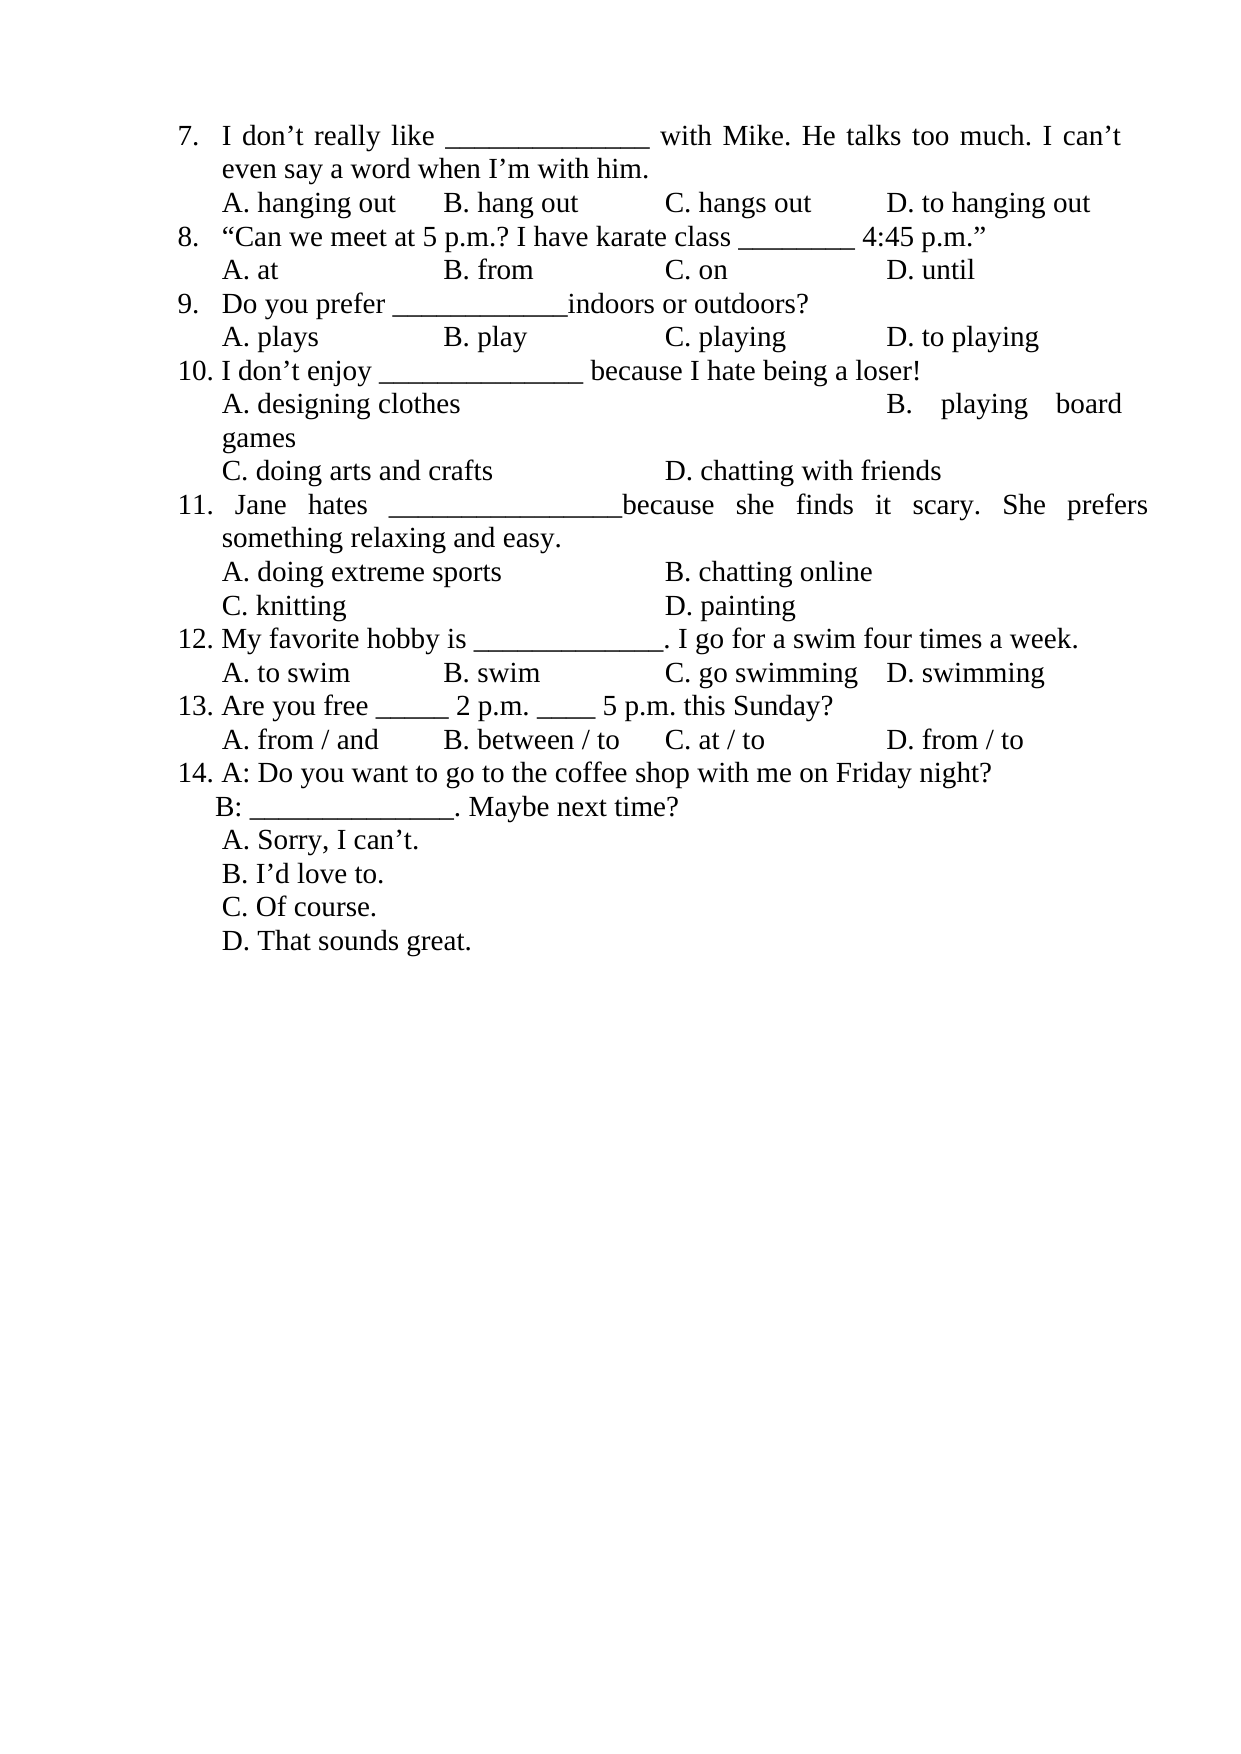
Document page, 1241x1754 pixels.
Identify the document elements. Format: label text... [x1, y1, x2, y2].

text A. plays B. play C. playing D. to playing [177, 319, 1122, 353]
text 11. Jane hates ________________because she finds it scary. She prefers something relaxing and easy. [177, 487, 1149, 554]
text 7. I don’t really like ______________ with Mike. He talks too much. I can’t even say a word when I’m with him. [177, 118, 1122, 185]
text A. designing clothes B. playing board games [177, 386, 1122, 453]
text A. at B. from C. on D. until [177, 252, 1122, 286]
text D. That sounds great. [177, 923, 1122, 957]
text A. doing extreme sports B. chatting online [177, 554, 1122, 588]
text 8. “Can we meet at 5 p.m.? I have karate class ________ 4:45 p.m.” [177, 219, 1122, 252]
text 14. A: Do you want to go to the coffee shop with me on Friday night? [177, 755, 1122, 789]
text A. hanging out B. hang out C. hangs out D. to hanging out [177, 185, 1122, 219]
text A. from / and B. between / to C. at / to D. from / to [177, 722, 1122, 755]
text 10. I don’t enjoy ______________ because I hate being a loser! [177, 353, 1122, 386]
text C. knitting D. painting [177, 588, 1122, 621]
text A. Sorry, I can’t. [177, 822, 1122, 856]
text C. Of course. [177, 889, 1122, 923]
text B: ______________. Maybe next time? [177, 789, 1122, 822]
text 13. Are you free _____ 2 p.m. ____ 5 p.m. this Sunday? [177, 688, 1122, 722]
text 12. My favorite hobby is _____________. I go for a swim four times a week. [177, 621, 1122, 655]
text B. I’d love to. [177, 856, 1122, 889]
text A. to swim B. swim C. go swimming D. swimming [177, 655, 1122, 688]
text C. doing arts and crafts D. chatting with friends [177, 453, 1122, 487]
text 9. Do you prefer ____________indoors or outdoors? [177, 286, 1122, 319]
